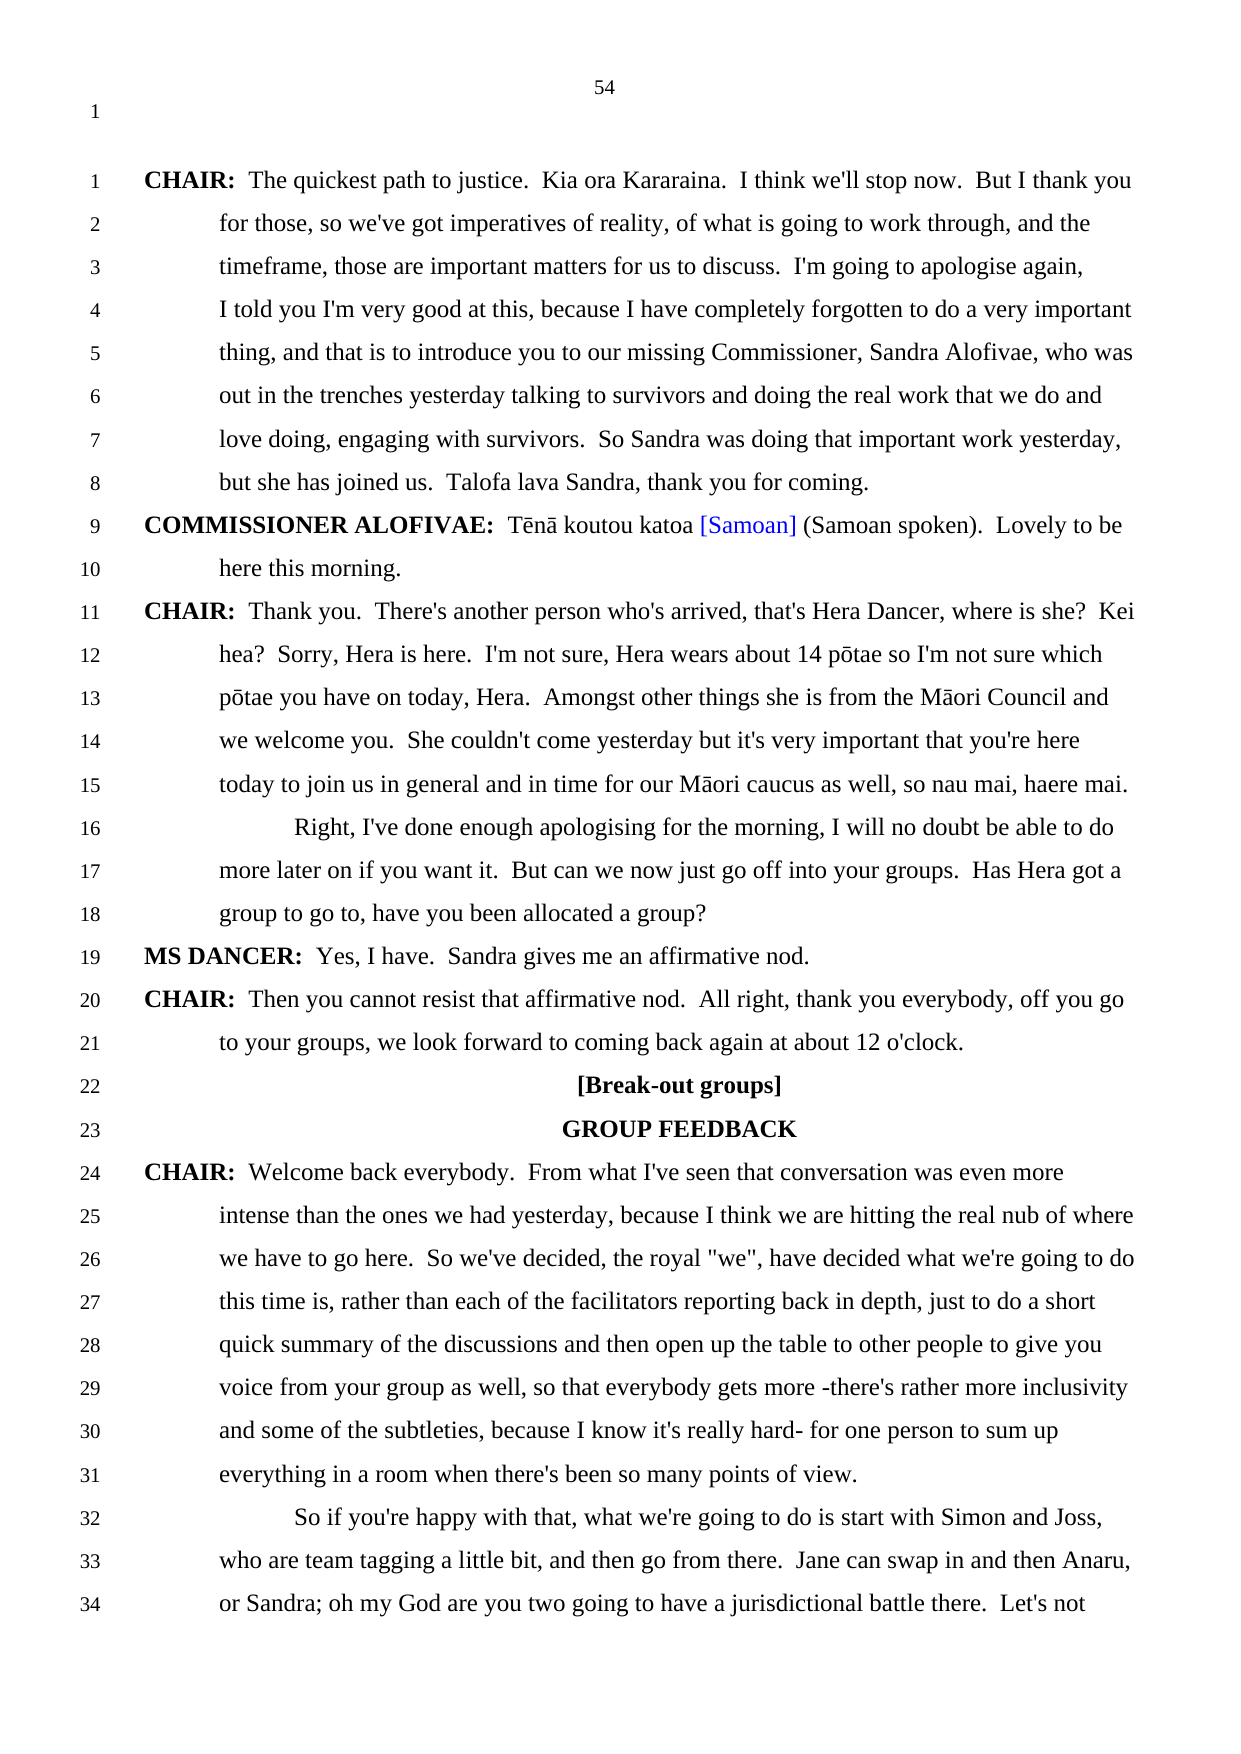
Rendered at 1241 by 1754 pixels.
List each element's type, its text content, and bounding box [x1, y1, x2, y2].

text CHAIR: Thank you. There's another person who's arrived, that's Hera Dancer, where is she? Kei hea? Sorry, Hera is here. I'm not sure, Hera wears about 14 pōtae so I'm not sure which pōtae you have on today, Hera. Amongst other things she is from the Māori Council and we welcome you. She couldn't come yesterday but it's very important that you're here today to join us in general and in time for our Māori caucus as well, so nau mai, haere mai. [144, 596, 1140, 797]
text COMMISSIONER ALOFIVAE: Tēnā koutou katoa [Samoan] (Samoan spoken). Lovely to be here this morning. [144, 510, 1140, 582]
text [219, 1502, 1140, 1617]
text GROUP FEEDBACK [219, 1114, 1140, 1142]
text CHAIR: Then you cannot resist that affirmative nod. All right, thank you everybody, off you go to your groups, we look forward to coming back again at about 12 o'clock. [144, 984, 1140, 1056]
text Right, I've done enough apologising for the morning, I will no doubt be able to do more later on if you want it. But can we now just go off into your groups. Has Hera got a group to go to, have you been allocated a group? [219, 812, 1140, 927]
text [Break-out groups] [219, 1071, 1140, 1099]
text MS DANCER: Yes, I have. Sandra gives me an affirmative nod. [144, 941, 1140, 970]
text CHAIR: The quickest path to justice. Kia ora Kararaina. I think we'll stop now. But I thank you for those, so we've got imperatives of reality, of what is going to work through, and the timeframe, those are important matters for us to discuss. I'm going to apologise again, I told you I'm very good at this, because I have completely forgotten to do a very important thing, and that is to introduce you to our missing Commissioner, Sandra Alofivae, who was out in the trenches yesterday talking to survivors and doing the real work that we do and love doing, engaging with survivors. So Sandra was doing that important work yesterday, but she has joined us. Talofa lava Sandra, thank you for coming. [144, 165, 1140, 496]
text CHAIR: Welcome back everybody. From what I've seen that conversation was even more intense than the ones we had yesterday, because I think we are hitting the real nub of where we have to go here. So we've decided, the royal "we", have decided what we're going to do this time is, rather than each of the facilitators reporting back in depth, just to do a short quick summary of the discussions and then open up the table to other people to give you voice from your group as well, so that everybody gets more -there's rather more inclusivity and some of the subtleties, because I know it's really hard- for one person to sum up everything in a room when there's been so many points of view. [144, 1157, 1140, 1487]
